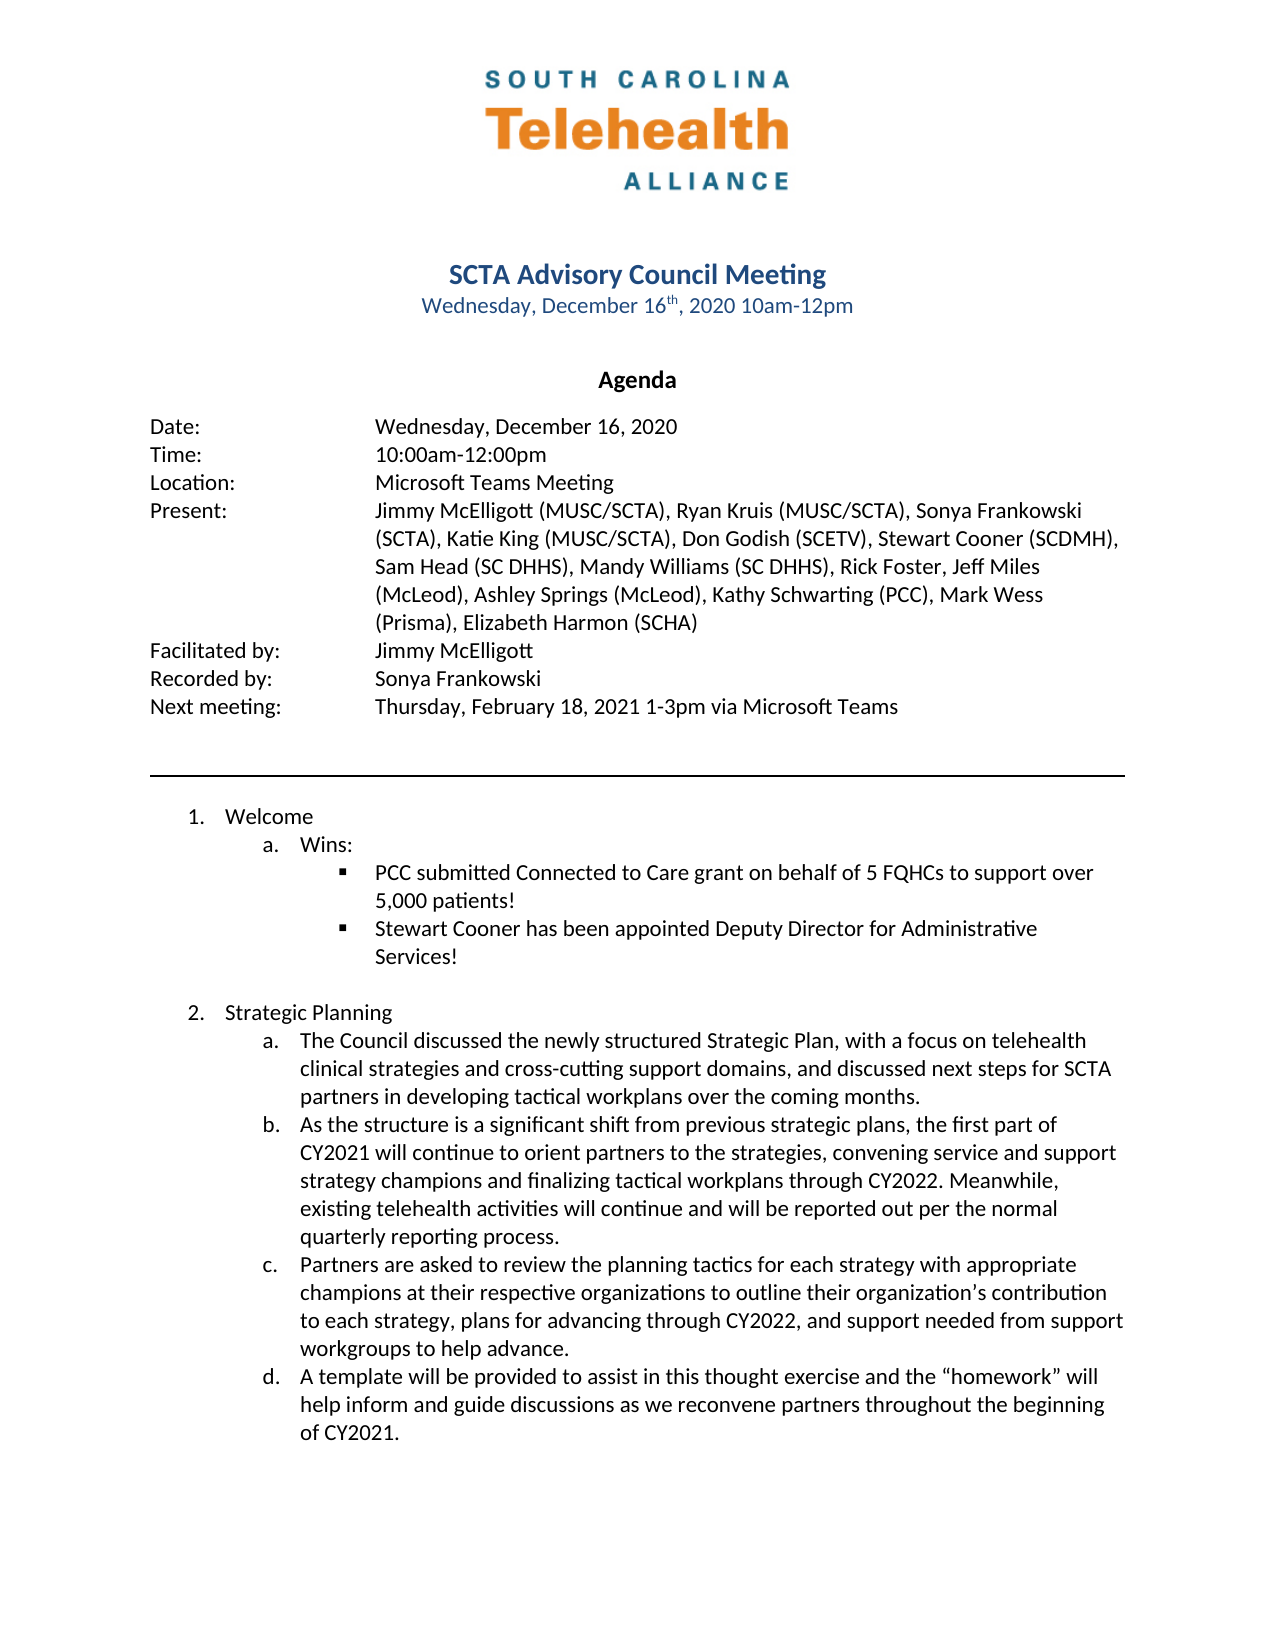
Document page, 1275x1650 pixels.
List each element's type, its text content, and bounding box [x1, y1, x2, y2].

list Partners are asked to review the planning tactics for each strategy with appropriate champions at their respective organizations to outline their organization’s contribution to each strategy, plans for advancing through CY2022, and support needed from support workgroups to help advance. [262, 1250, 1125, 1362]
text SCTA Advisory Council Meeting Wednesday, December 16th, 2020 10am-12pm [150, 256, 1125, 320]
text Date: Wednesday, December 16, 2020 [150, 412, 1125, 440]
text Facilitated by: Jimmy McElligott [150, 636, 1125, 664]
picture [481, 66, 797, 194]
list A template will be provided to assist in this thought exercise and the “homework” will help inform and guide discussions as we reconvene partners throughout the beginning of CY2021. [262, 1362, 1125, 1446]
list Stewart Cooner has been appointed Deputy Director for Administrative Services! [337, 914, 1125, 970]
list As the structure is a significant shift from previous strategic plans, the first part of CY2021 will continue to orient partners to the strategies, convening service and support strategy champions and finalizing tactical workplans through CY2022. Meanwhile, existing telehealth activities will continue and will be reported out per the normal quarterly reporting process. [262, 1110, 1125, 1250]
list Strategic Planning [187, 998, 1125, 1026]
text Recorded by: Sonya Frankowski [150, 664, 1125, 692]
text Location: Microsoft Teams Meeting [150, 468, 1125, 496]
text Next meeting: Thursday, February 18, 2021 1-3pm via Microsoft Teams [150, 692, 1125, 720]
text Agenda [150, 364, 1125, 395]
list PCC submitted Connected to Care grant on behalf of 5 FQHCs to support over 5,000 patients! [337, 858, 1125, 914]
list The Council discussed the newly structured Strategic Plan, with a focus on telehealth clinical strategies and cross-cutting support domains, and discussed next steps for SCTA partners in developing tactical workplans over the coming months. [262, 1026, 1125, 1110]
list Welcome [187, 802, 1125, 830]
text Time: 10:00am-12:00pm [150, 440, 1125, 468]
list Wins: [262, 830, 1125, 858]
text Present: Jimmy McElligott (MUSC/SCTA), Ryan Kruis (MUSC/SCTA), Sonya Frankowski (SCTA), Katie King (MUSC/SCTA), Don Godish (SCETV), Stewart Cooner (SCDMH), Sam Head (SC DHHS), Mandy Williams (SC DHHS), Rick Foster, Jeff Miles (McLeod), Ashley Springs (McLeod), Kathy Schwarting (PCC), Mark Wess (Prisma), Elizabeth Harmon (SCHA) [150, 496, 1125, 636]
